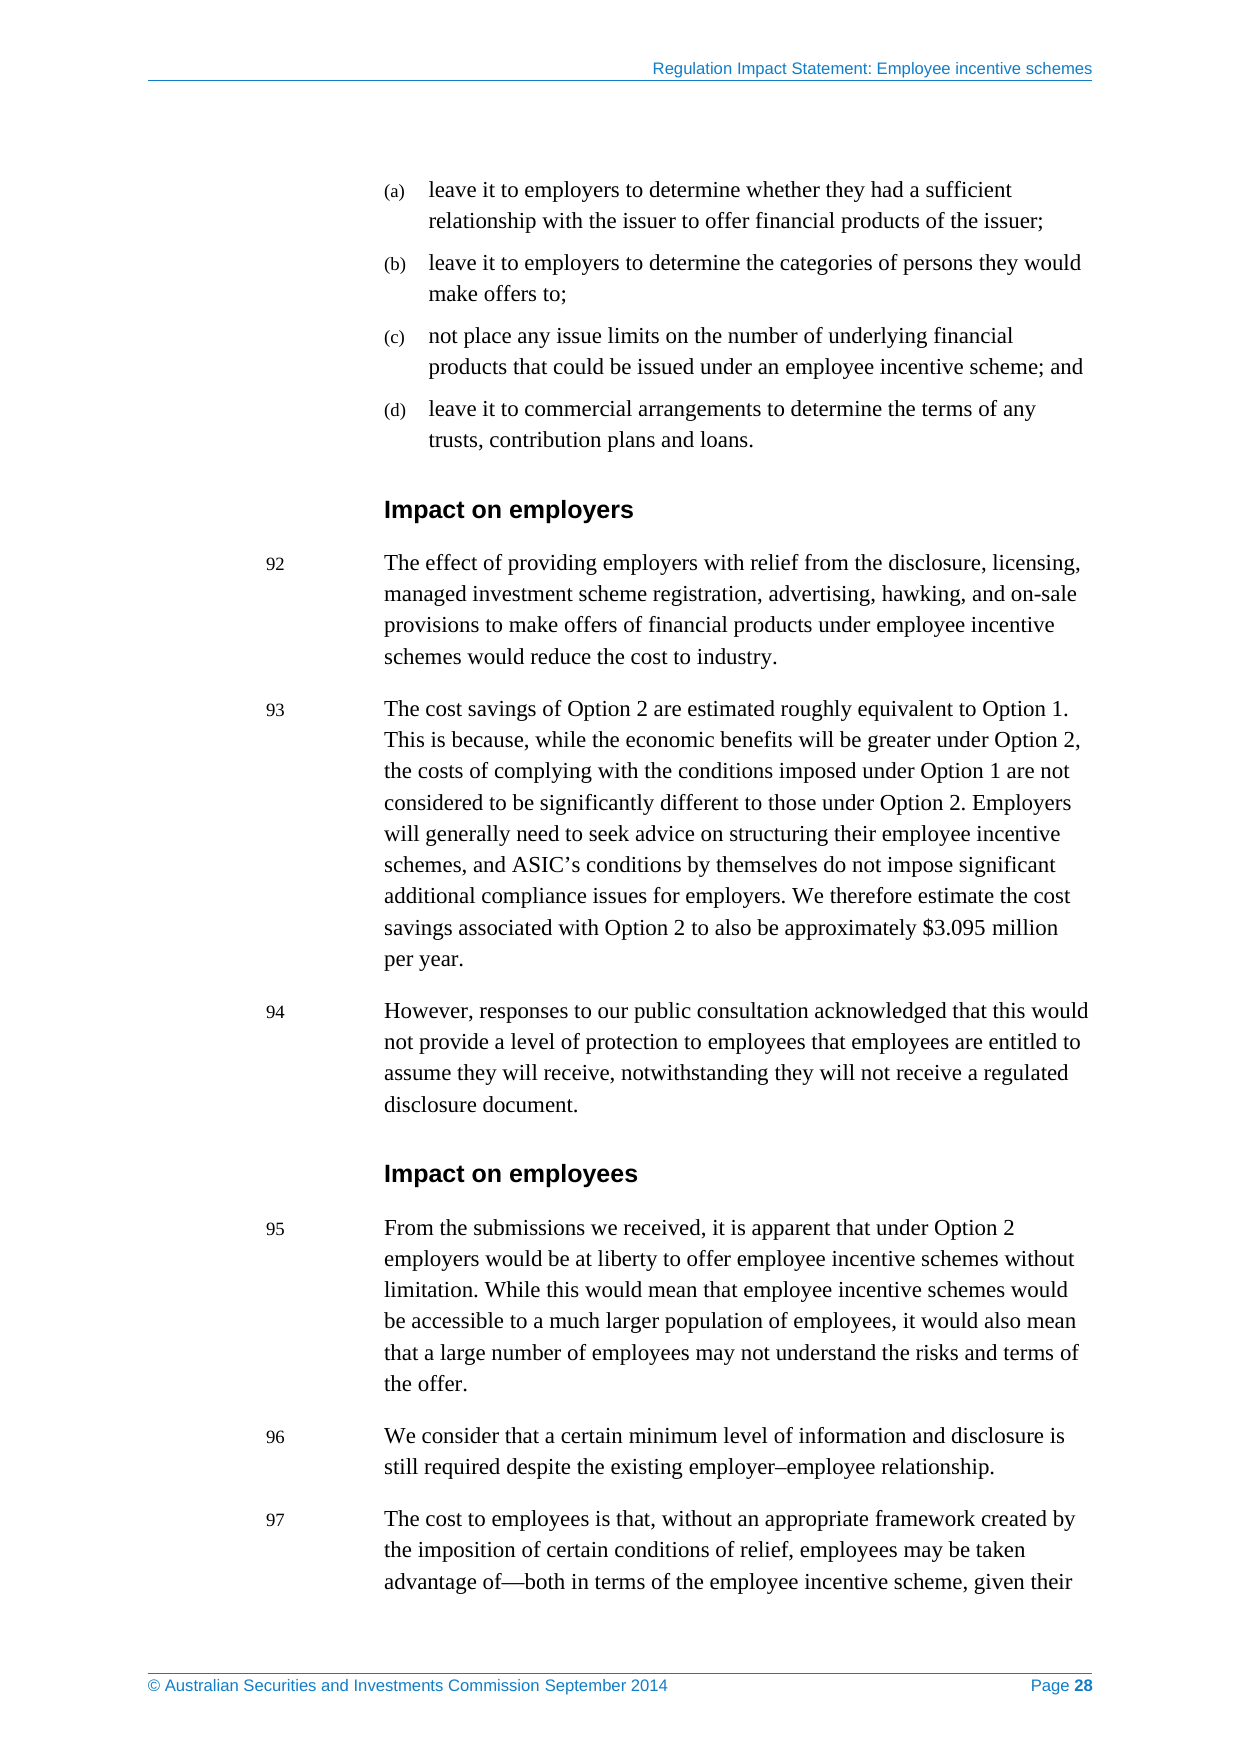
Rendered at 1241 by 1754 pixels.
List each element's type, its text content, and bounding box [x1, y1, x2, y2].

text leave it to commercial arrangements to determine the terms of any trusts, contribution plans and loans. [384, 390, 1092, 452]
subtitle Impact on employers [384, 494, 1092, 523]
text The effect of providing employers with relief from the disclosure, licensing, managed investment scheme registration, advertising, hawking, and on-sale provisions to make offers of financial products under employee incentive schemes would reduce the cost to industry. [266, 544, 1092, 669]
text leave it to employers to determine whether they had a sufficient relationship with the issuer to offer financial products of the issuer; [384, 171, 1092, 234]
text The cost savings of Option 2 are estimated roughly equivalent to Option 1. This is because, while the economic benefits will be greater under Option 2, the costs of complying with the conditions imposed under Option 1 are not considered to be significantly different to those under Option 2. Employers will generally need to seek advice on structuring their employee incentive schemes, and ASIC’s conditions by themselves do not impose significant additional compliance issues for employers. We therefore estimate the cost savings associated with Option 2 to also be approximately $3.095 million per year. [266, 690, 1092, 971]
text We consider that a certain minimum level of information and disclosure is still required despite the existing employer–employee relationship. [266, 1417, 1092, 1479]
text However, responses to our public consultation acknowledged that this would not provide a level of protection to employees that employees are entitled to assume they will receive, notwithstanding they will not receive a regulated disclosure document. [266, 992, 1092, 1117]
text leave it to employers to determine the categories of persons they would make offers to; [384, 244, 1092, 307]
text From the submissions we received, it is apparent that under Option 2 employers would be at liberty to offer employee incentive schemes without limitation. While this would mean that employee incentive schemes would be accessible to a much larger population of employees, it would also mean that a large number of employees may not understand the risks and terms of the offer. [266, 1209, 1092, 1396]
text not place any issue limits on the number of underlying financial products that could be issued under an employee incentive scheme; and [384, 317, 1092, 379]
subtitle Impact on employees [384, 1159, 1092, 1188]
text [266, 1500, 1092, 1594]
